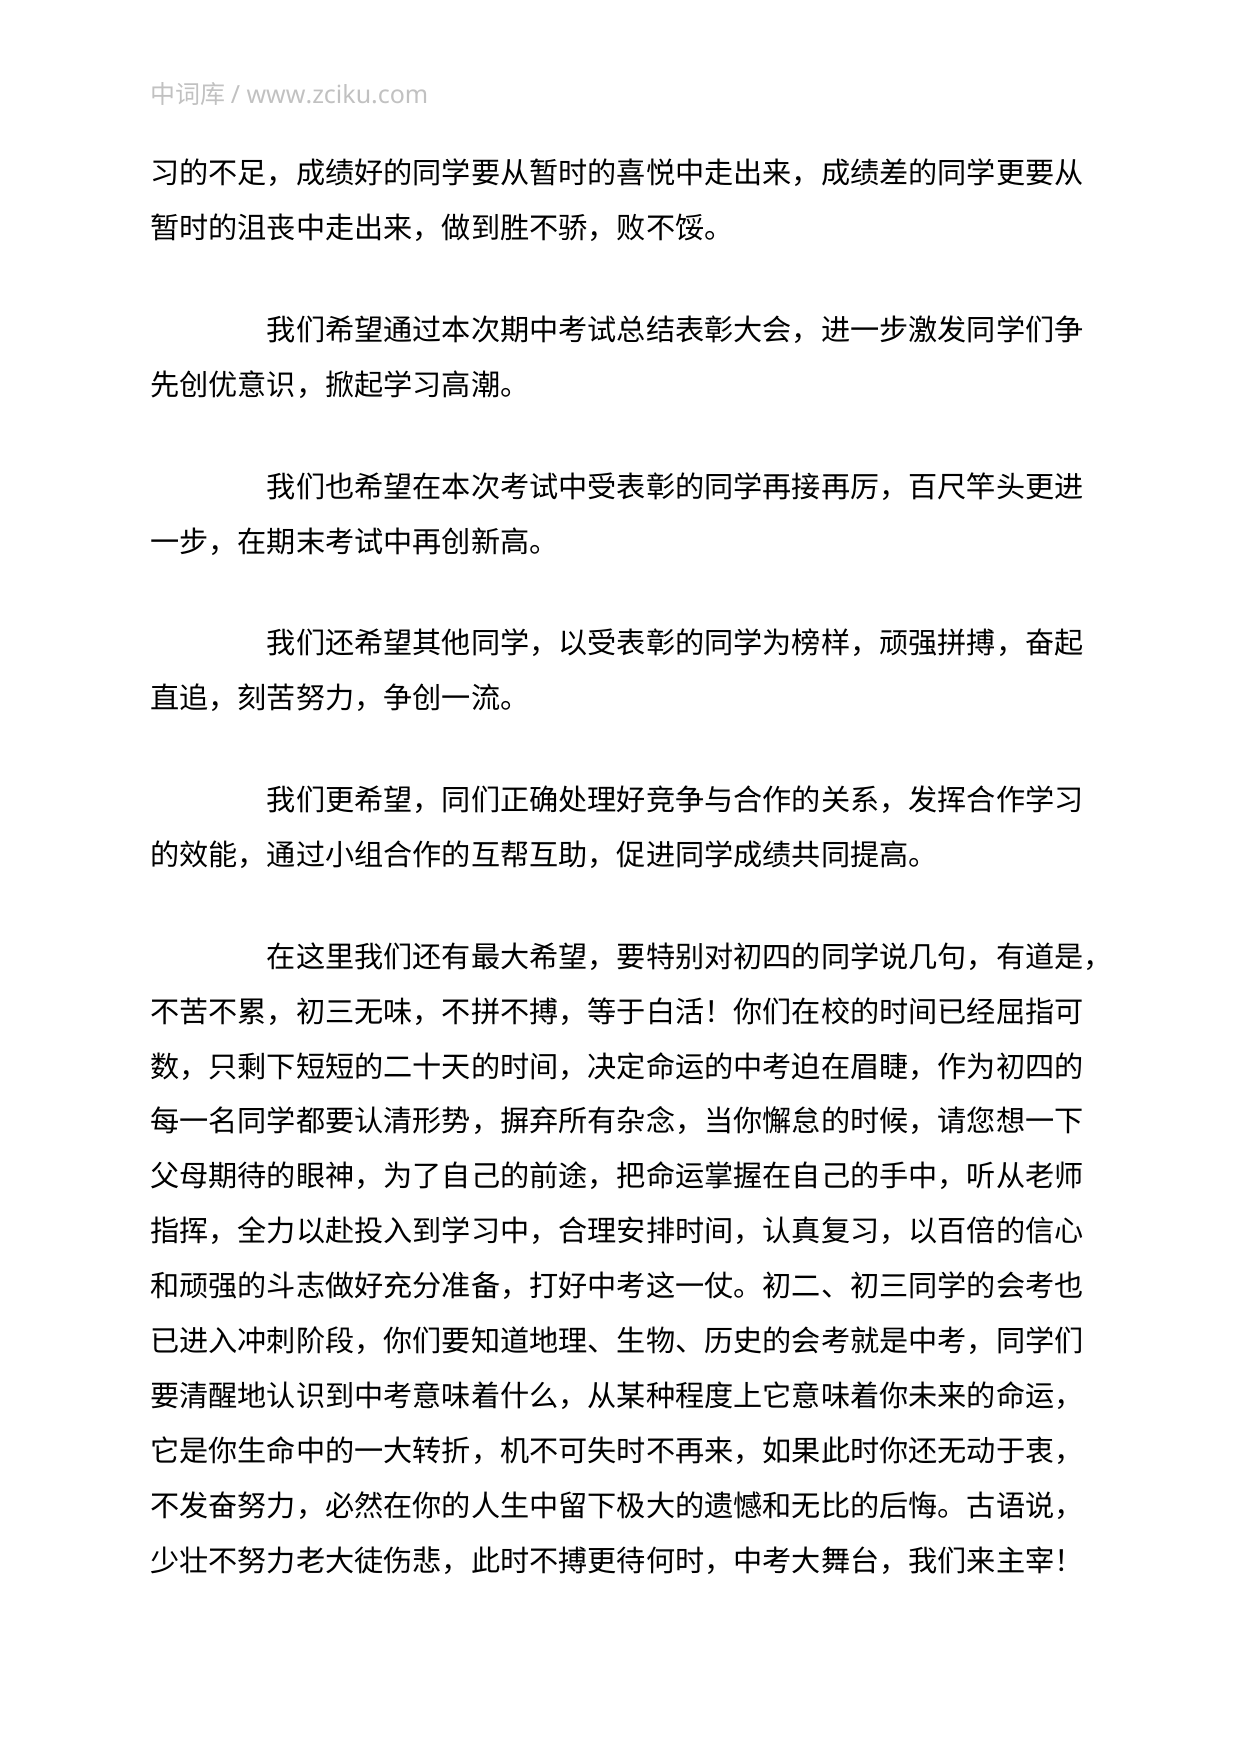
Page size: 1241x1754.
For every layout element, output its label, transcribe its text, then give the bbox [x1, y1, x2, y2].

text 我们还希望其他同学，以受表彰的同学为榜样，顽强拼搏，奋起直追，刻苦努力，争创一流。 [150, 620, 1090, 717]
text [150, 933, 1090, 1579]
text 我们希望通过本次期中考试总结表彰大会，进一步激发同学们争先创优意识，掀起学习高潮。 [150, 307, 1090, 404]
text 我们更希望，同们正确处理好竞争与合作的关系，发挥合作学习的效能，通过小组合作的互帮互助，促进同学成绩共同提高。 [150, 777, 1090, 874]
text 我们也希望在本次考试中受表彰的同学再接再厉，百尺竿头更进一步，在期末考试中再创新高。 [150, 463, 1090, 561]
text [150, 150, 1090, 247]
